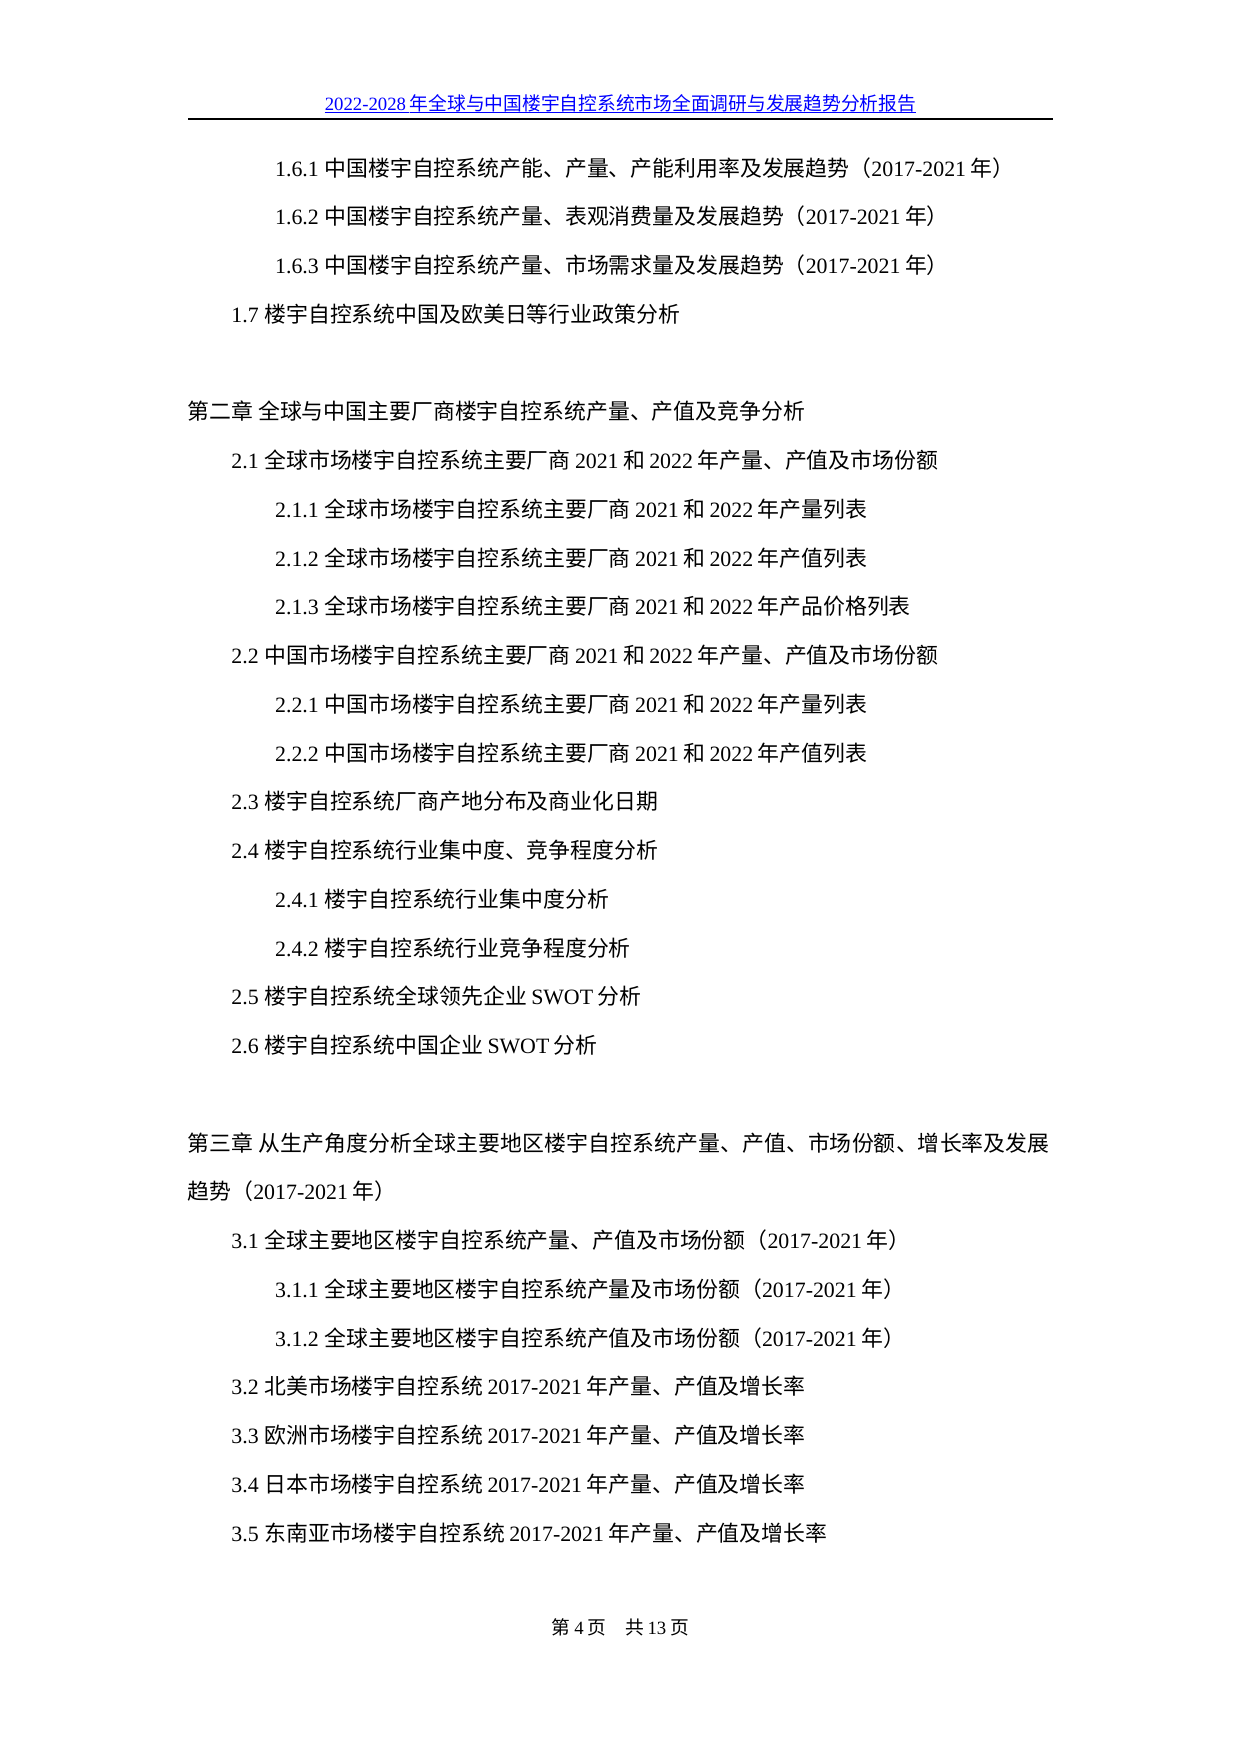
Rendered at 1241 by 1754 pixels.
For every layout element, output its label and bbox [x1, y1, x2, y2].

text [187, 150, 1053, 1548]
